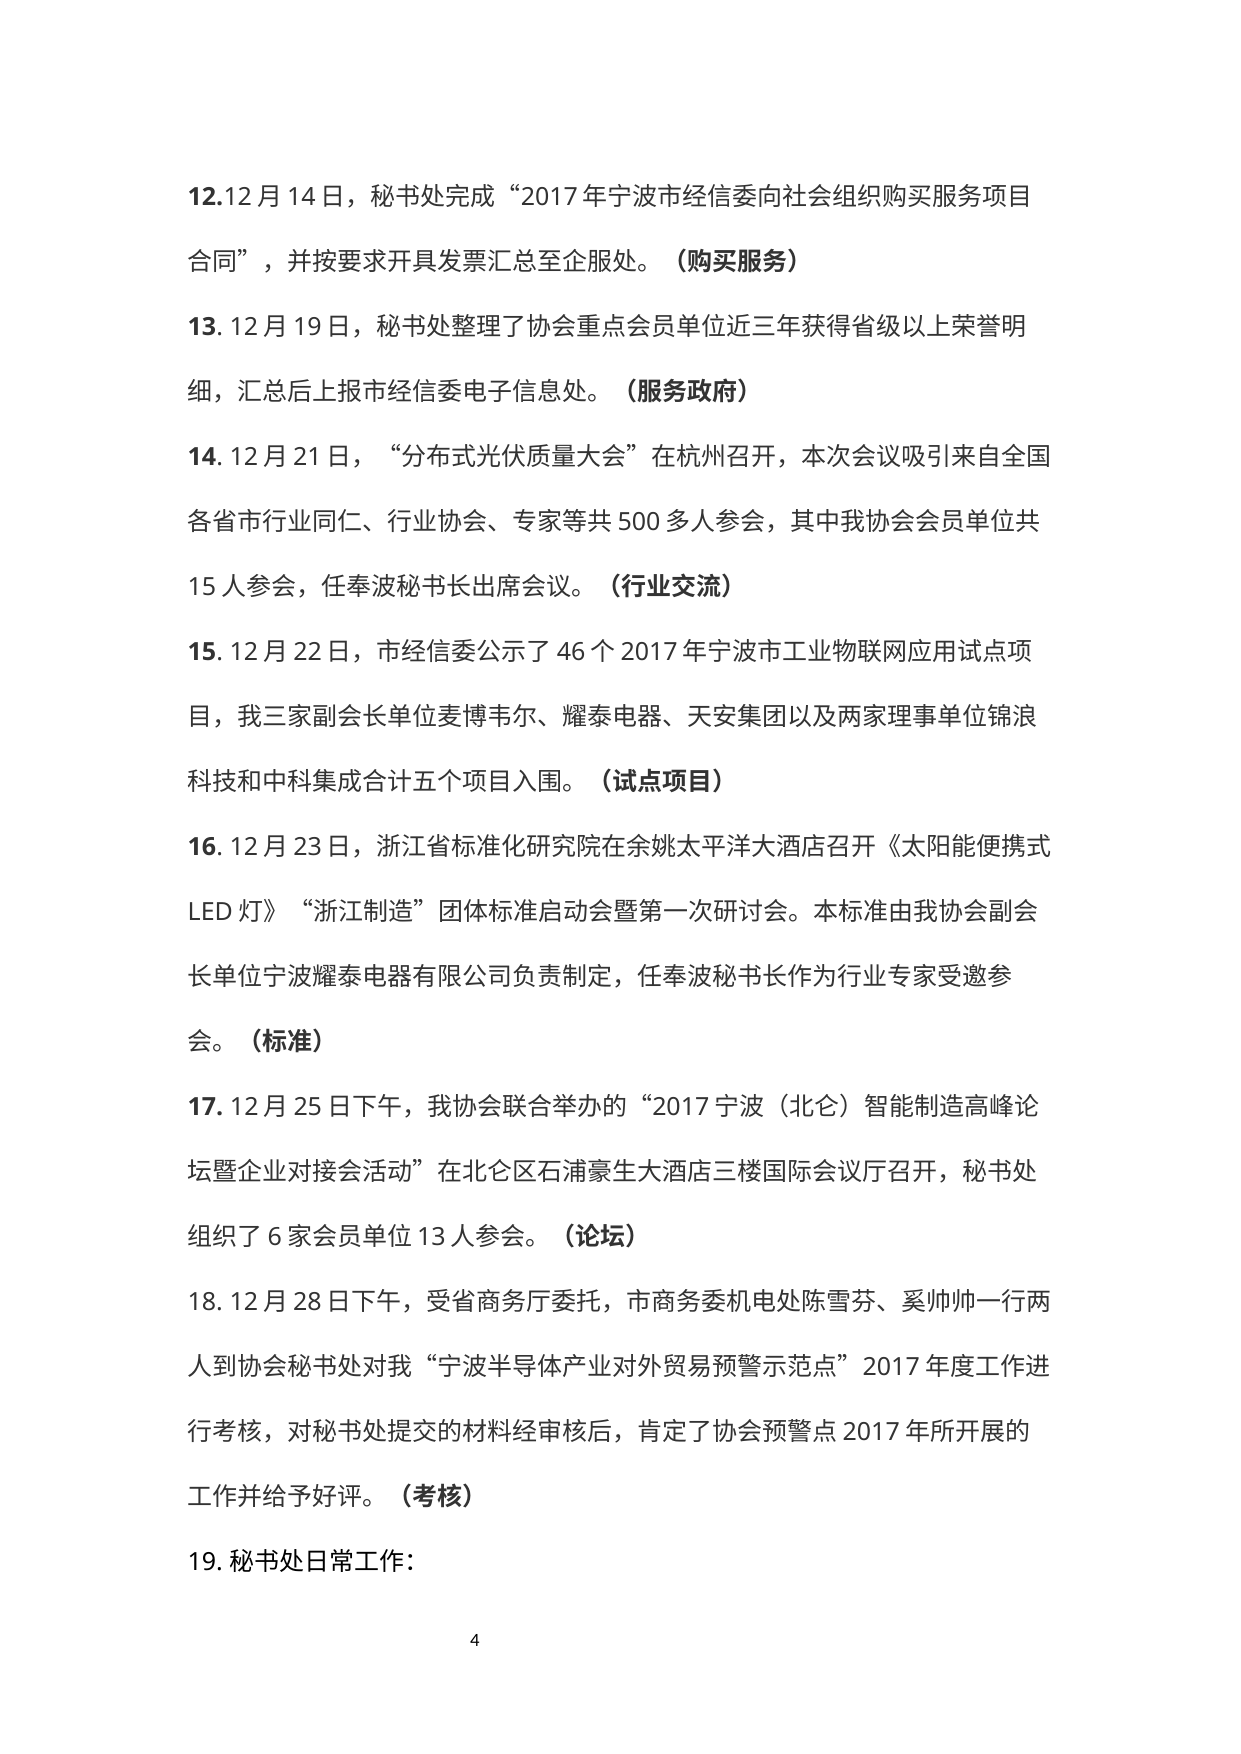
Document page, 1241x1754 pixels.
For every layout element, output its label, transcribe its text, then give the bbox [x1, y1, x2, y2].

list 14. 12月21日，“分布式光伏质量大会”在杭州召开，本次会议吸引来自全国各省市行业同仁、行业协会、专家等共500多人参会，其中我协会会员单位共15人参会，任奉波秘书长出席会议。（行业交流） [187, 422, 1053, 617]
list 17. 12月25日下午，我协会联合举办的“2017宁波（北仑）智能制造高峰论坛暨企业对接会活动”在北仑区石浦豪生大酒店三楼国际会议厅召开，秘书处组织了6家会员单位13人参会。（论坛） [187, 1072, 1053, 1267]
list 12月28日下午，受省商务厅委托，市商务委机电处陈雪芬、奚帅帅一行两人到协会秘书处对我“宁波半导体产业对外贸易预警示范点”2017年度工作进行考核，对秘书处提交的材料经审核后，肯定了协会预警点2017年所开展的工作并给予好评。（考核） [187, 1267, 1053, 1527]
list 15. 12月22日，市经信委公示了46个2017年宁波市工业物联网应用试点项目，我三家副会长单位麦博韦尔、耀泰电器、天安集团以及两家理事单位锦浪科技和中科集成合计五个项目入围。（试点项目） [187, 617, 1053, 812]
list 12.12月14日，秘书处完成“2017年宁波市经信委向社会组织购买服务项目合同”，并按要求开具发票汇总至企服处。（购买服务） [187, 162, 1053, 292]
list 13. 12月19日，秘书处整理了协会重点会员单位近三年获得省级以上荣誉明细，汇总后上报市经信委电子信息处。（服务政府） [187, 292, 1053, 422]
list 秘书处日常工作： [187, 1527, 1053, 1592]
list 16. 12月23日，浙江省标准化研究院在余姚太平洋大酒店召开《太阳能便携式LED灯》“浙江制造”团体标准启动会暨第一次研讨会。本标准由我协会副会长单位宁波耀泰电器有限公司负责制定，任奉波秘书长作为行业专家受邀参会。（标准） [187, 812, 1053, 1072]
